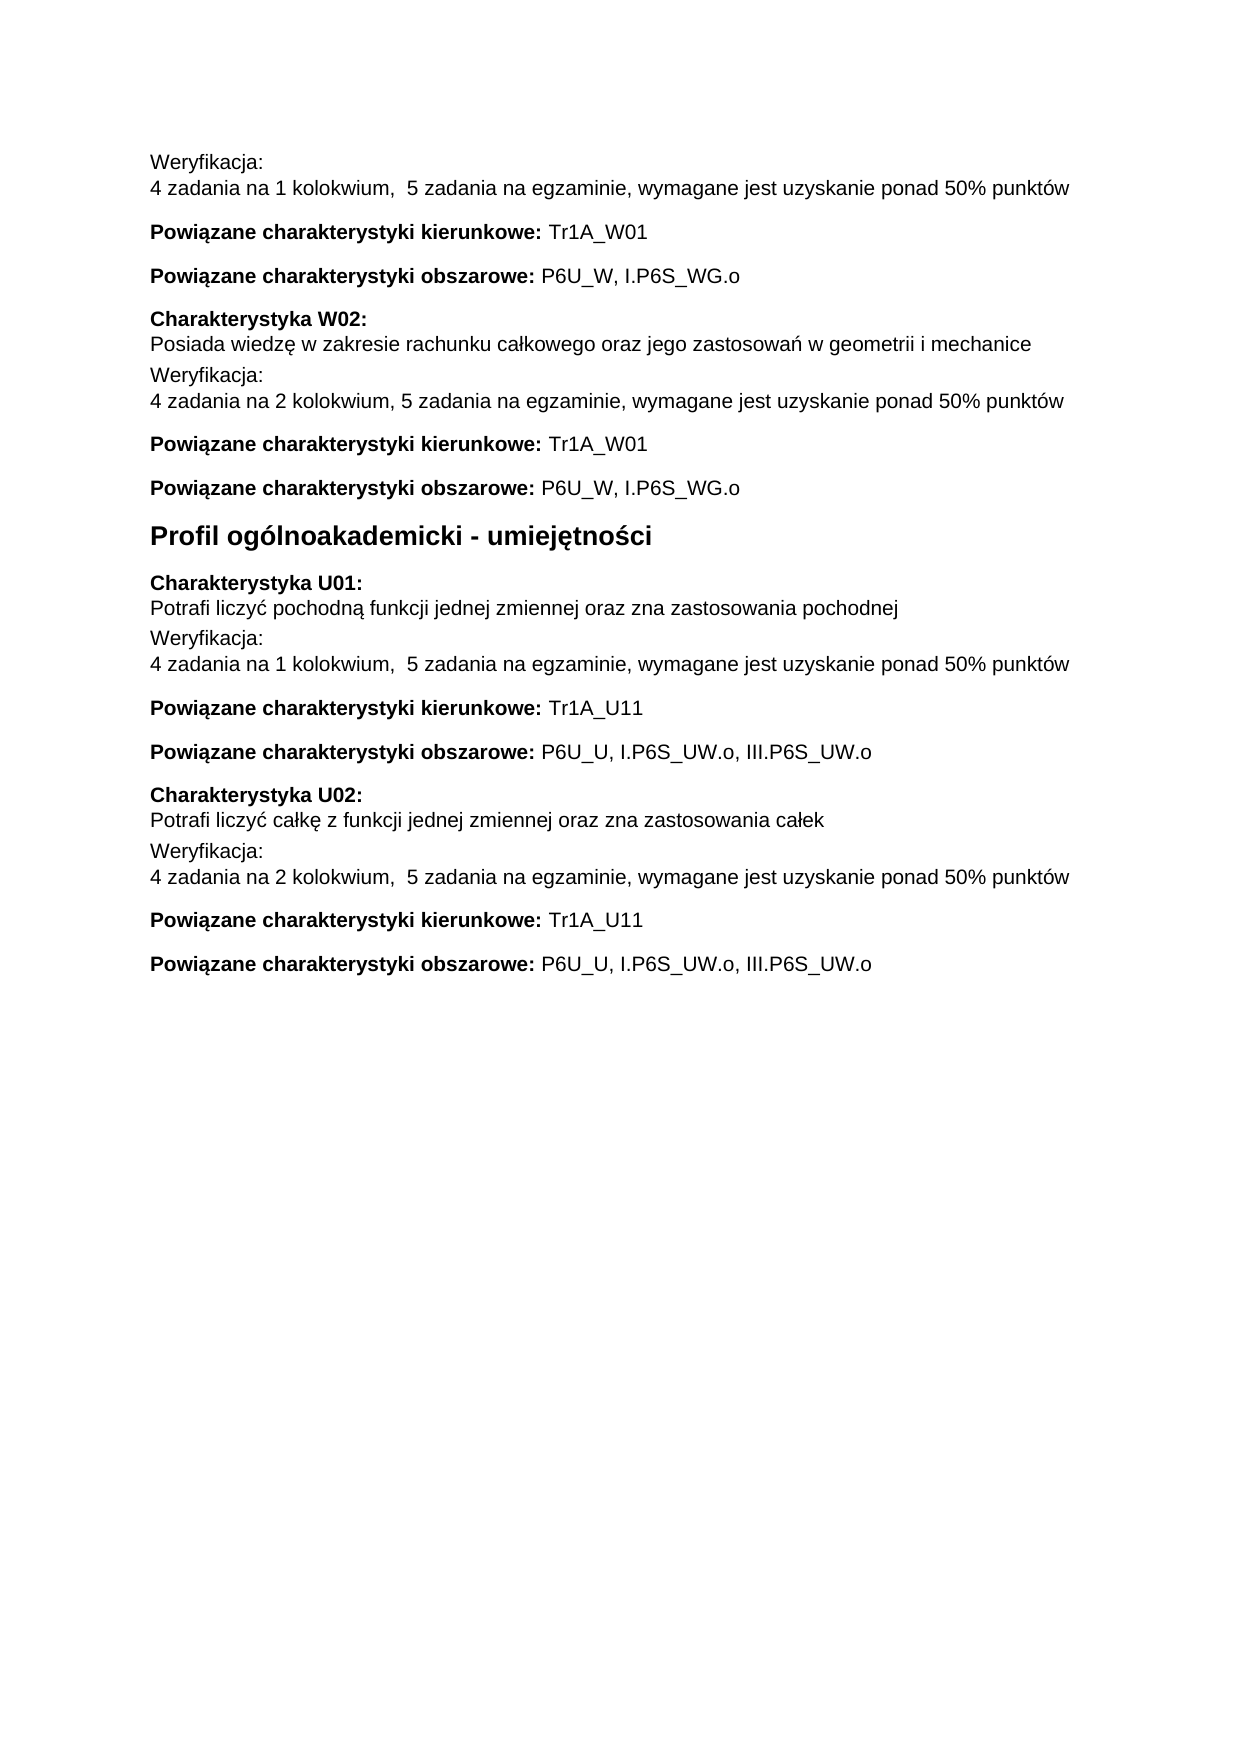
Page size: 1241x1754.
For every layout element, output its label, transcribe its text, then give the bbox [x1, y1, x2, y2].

text Charakterystyka W02: [150, 307, 1090, 331]
text 4 zadania na 2 kolokwium, 5 zadania na egzaminie, wymagane jest uzyskanie ponad 50% punktów [150, 864, 1090, 888]
text Powiązane charakterystyki kierunkowe: Tr1A_W01 [150, 432, 1090, 456]
text Charakterystyka U01: [150, 571, 1090, 595]
text 4 zadania na 1 kolokwium, 5 zadania na egzaminie, wymagane jest uzyskanie ponad 50% punktów [150, 652, 1090, 676]
subtitle Profil ogólnoakademicki - umiejętności [150, 520, 1090, 551]
text Posiada wiedzę w zakresie rachunku całkowego oraz jego zastosowań w geometrii i mechanice [150, 332, 1090, 356]
text Charakterystyka U02: [150, 783, 1090, 807]
text Powiązane charakterystyki obszarowe: P6U_W, I.P6S_WG.o [150, 263, 1090, 287]
text Potrafi liczyć całkę z funkcji jednej zmiennej oraz zna zastosowania całek [150, 808, 1090, 832]
text Weryfikacja: [150, 838, 1090, 862]
text Potrafi liczyć pochodną funkcji jednej zmiennej oraz zna zastosowania pochodnej [150, 596, 1090, 620]
text 4 zadania na 2 kolokwium, 5 zadania na egzaminie, wymagane jest uzyskanie ponad 50% punktów [150, 388, 1090, 412]
text Powiązane charakterystyki obszarowe: P6U_U, I.P6S_UW.o, III.P6S_UW.o [150, 952, 1090, 976]
text Powiązane charakterystyki obszarowe: P6U_W, I.P6S_WG.o [150, 476, 1090, 500]
text Weryfikacja: [150, 362, 1090, 386]
text Powiązane charakterystyki kierunkowe: Tr1A_W01 [150, 220, 1090, 244]
text Powiązane charakterystyki kierunkowe: Tr1A_U11 [150, 908, 1090, 932]
text 4 zadania na 1 kolokwium, 5 zadania na egzaminie, wymagane jest uzyskanie ponad 50% punktów [150, 176, 1090, 200]
text Powiązane charakterystyki kierunkowe: Tr1A_U11 [150, 696, 1090, 720]
text Weryfikacja: [150, 626, 1090, 650]
text Weryfikacja: [150, 150, 1090, 174]
text Powiązane charakterystyki obszarowe: P6U_U, I.P6S_UW.o, III.P6S_UW.o [150, 739, 1090, 763]
